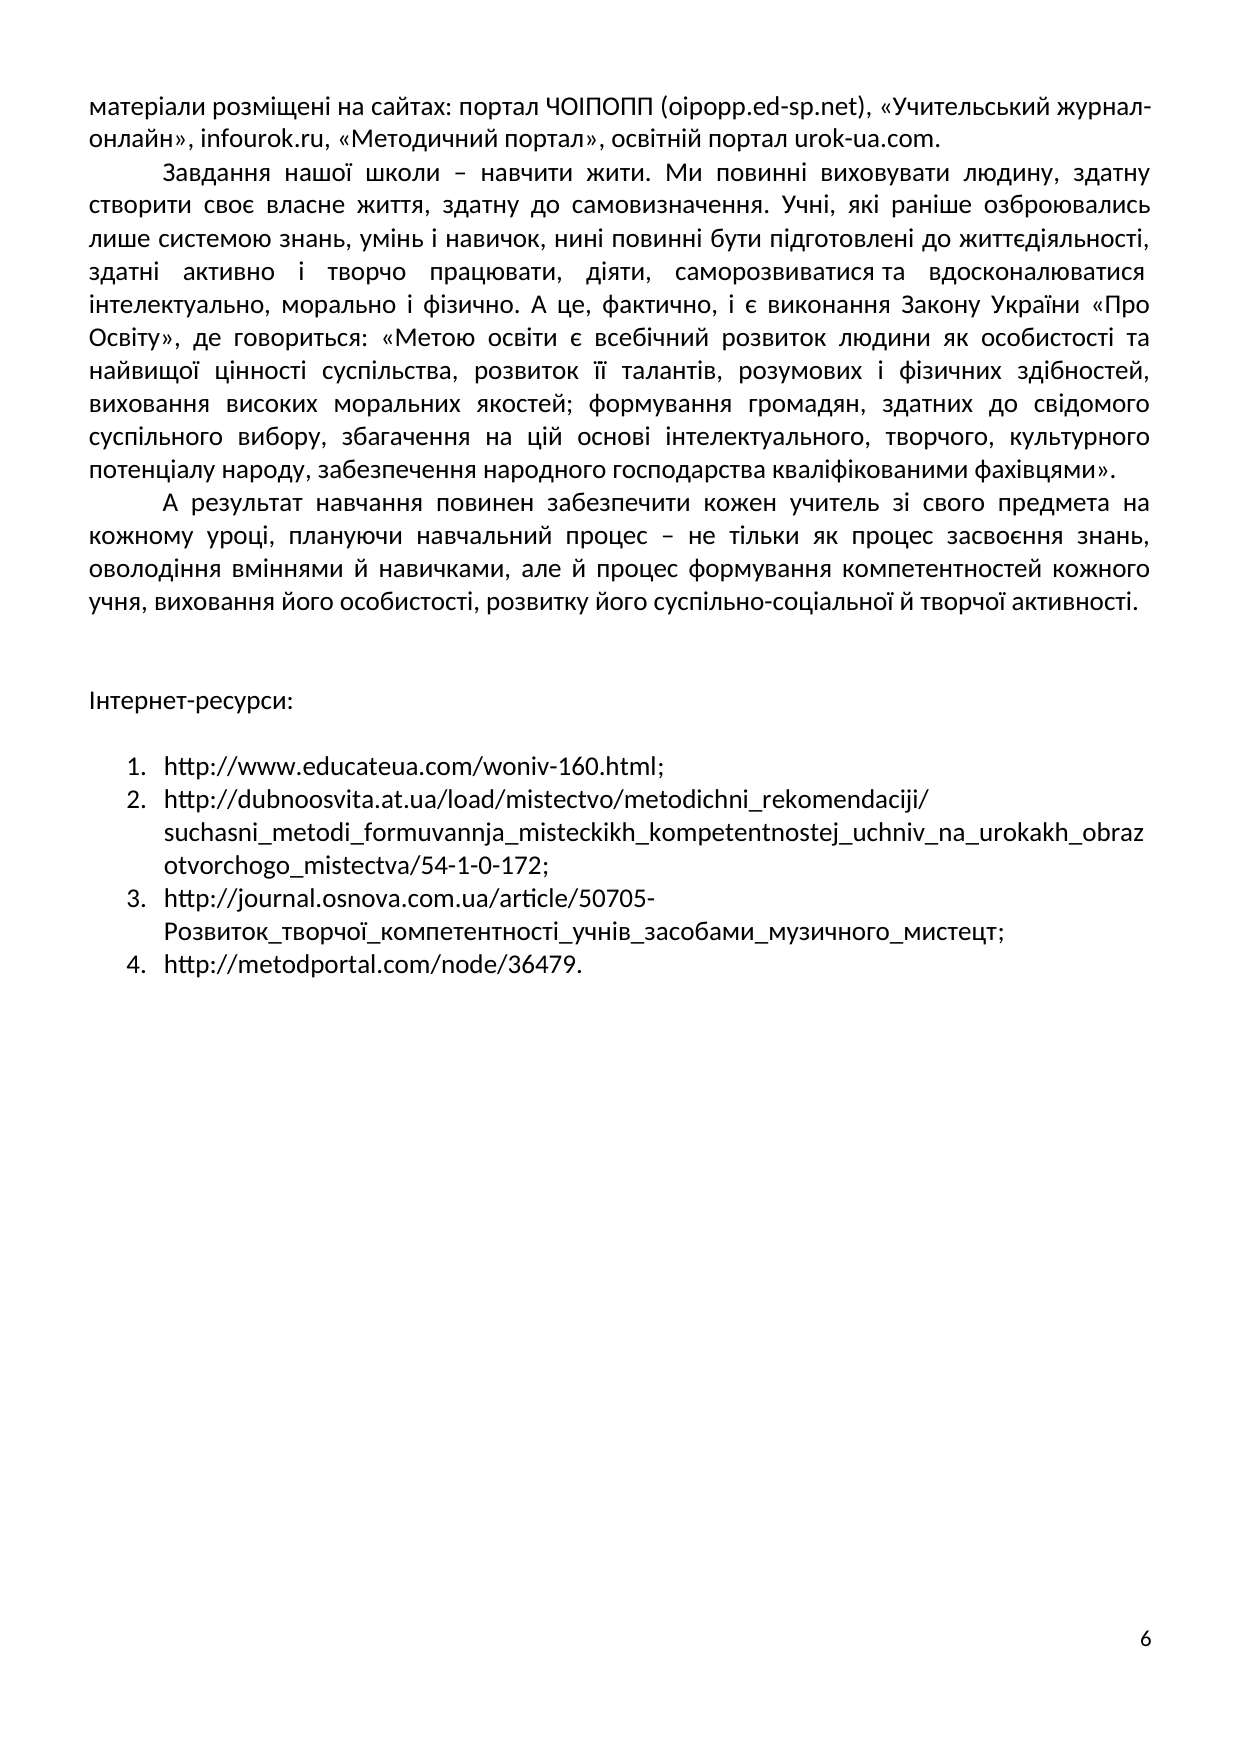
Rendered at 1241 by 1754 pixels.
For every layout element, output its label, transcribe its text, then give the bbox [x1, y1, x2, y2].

list http://journal.osnova.com.ua/article/50705-Розвиток_творчої_компетентності_учнів_засобами_музичного_мистецт; [126, 881, 1152, 947]
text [89, 89, 1152, 155]
list http://www.educateua.com/woniv-160.html; [126, 749, 1152, 782]
list http://metodportal.com/node/36479. [126, 947, 1152, 980]
list http://dubnoosvita.at.ua/load/mistectvo/metodichni_rekomendaciji/suchasni_metodi_formuvannja_misteckikh_kompetentnostej_uchniv_na_urokakh_obrazotvorchogo_mistectva/54-1-0-172; [126, 782, 1152, 881]
text Завдання нашої школи – навчити жити. Ми повинні виховувати людину, здатну створити своє власне життя, здатну до самовизначення. Учні, які раніше озброювались лише системою знань, умінь і навичок, нині повинні бути підготовлені до життєдіяльності, здатні активно і творчо працювати, діяти, саморозвиватися та вдосконалюватися інтелектуально, морально і фізично. А це, фактично, і є виконання Закону України «Про Освіту», де говориться: «Метою освіти є всебічний розвиток людини як особистості та найвищої цінності суспільства, розвиток її талантів, розумових і фізичних здібностей, виховання високих моральних якостей; формування громадян, здатних до свідомого суспільного вибору, збагачення на цій основі інтелектуального, творчого, культурного потенціалу народу, забезпечення народного господарства кваліфікованими фахівцями». [89, 155, 1152, 485]
text А результат навчання повинен забезпечити кожен учитель зі свого предмета на кожному уроці, плануючи навчальний процес – не тільки як процес засвоєння знань, оволодіння вміннями й навичками, але й процес формування компетентностей кожного учня, виховання його особистості, розвитку його суспільно-соціальної й творчої активності. [89, 485, 1152, 617]
text Інтернет-ресурси: [89, 683, 1152, 716]
